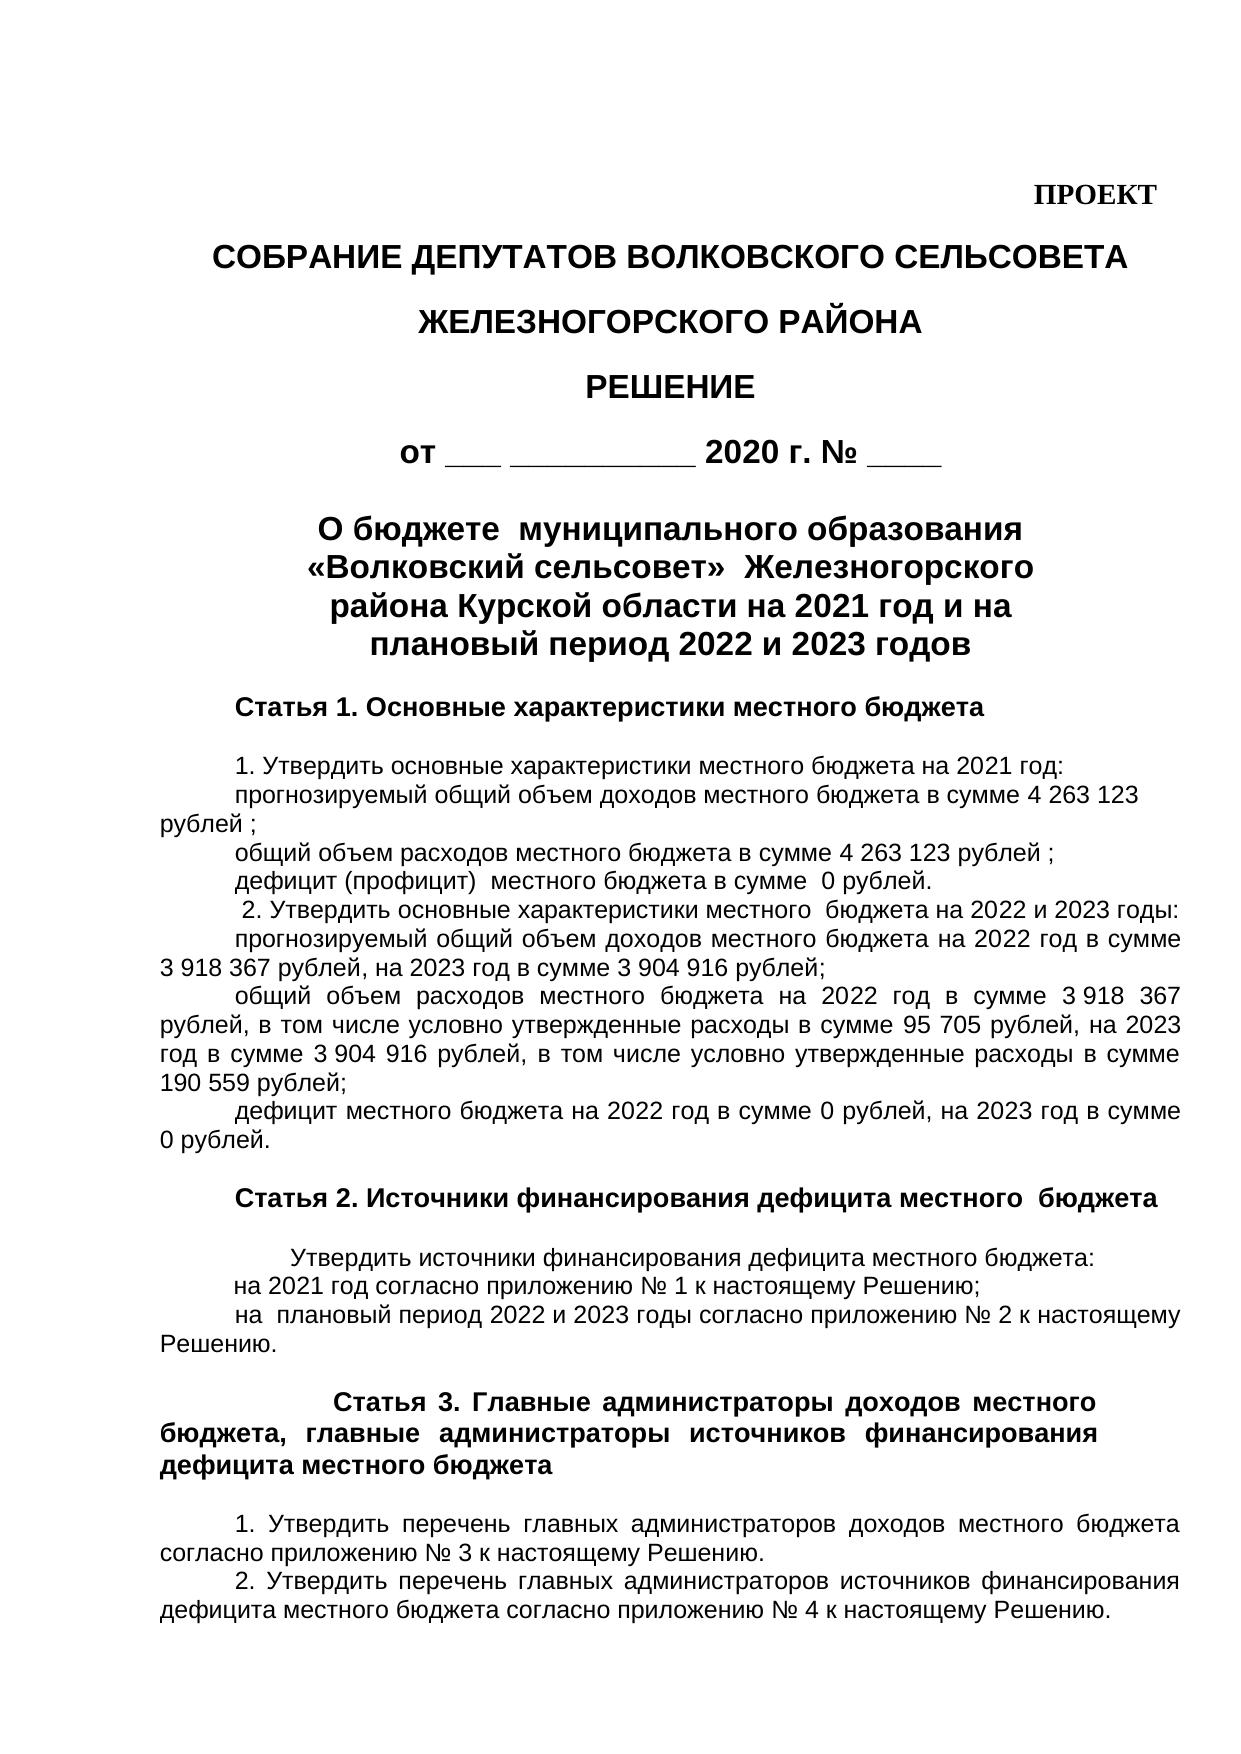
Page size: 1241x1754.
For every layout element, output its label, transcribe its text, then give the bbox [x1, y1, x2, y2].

text прогнозируемый общий объем доходов местного бюджета на 2022 год в сумме 3 918 367 рублей, на 2023 год в сумме 3 904 916 рублей; [159, 924, 1181, 981]
text О бюджете муниципального образования [159, 509, 1181, 547]
text общий объем расходов местного бюджета на 2022 год в сумме 3 918 367 рублей, в том числе условно утвержденные расходы в сумме 95 705 рублей, на 2023 год в сумме 3 904 916 рублей, в том числе условно утвержденные расходы в сумме 190 559 рублей; [159, 981, 1181, 1096]
text 2. Утвердить перечень главных администраторов источников финансирования дефицита местного бюджета согласно приложению № 4 к настоящему Решению. [159, 1566, 1181, 1624]
text дефицит местного бюджета на 2022 год в сумме 0 рублей, на 2023 год в сумме 0 рублей. [159, 1096, 1181, 1154]
text ЖЕЛЕЗНОГОРСКОГО РАЙОНА [159, 302, 1181, 340]
text дефицит (профицит) местного бюджета в сумме 0 рублей. [159, 866, 1181, 895]
text плановый период 2022 и 2023 годов [159, 624, 1181, 662]
text Статья 3. Главные администраторы доходов местного бюджета, главные администраторы источников финансирования дефицита местного бюджета [159, 1386, 1099, 1480]
text общий объем расходов местного бюджета в сумме 4 263 123 рублей ; [159, 837, 1181, 866]
text «Волковский сельсовет» Железногорского [159, 547, 1181, 586]
text Статья 2. Источники финансирования дефицита местного бюджета [234, 1182, 1181, 1214]
text прогнозируемый общий объем доходов местного бюджета в сумме 4 263 123 рублей ; [159, 780, 1181, 837]
text РЕШЕНИЕ [159, 367, 1181, 405]
text СОБРАНИЕ ДЕПУТАТОВ ВОЛКОВСКОГО СЕЛЬСОВЕТА [159, 237, 1181, 275]
text Утвердить источники финансирования дефицита местного бюджета: [159, 1242, 1181, 1271]
text на плановый период 2022 и 2023 годы согласно приложению № 2 к настоящему Решению. [159, 1300, 1181, 1357]
text 2. Утвердить основные характеристики местного бюджета на 2022 и 2023 годы: [159, 895, 1181, 924]
text 1. Утвердить перечень главных администраторов доходов местного бюджета согласно приложению № 3 к настоящему Решению. [159, 1509, 1181, 1566]
text 1. Утвердить основные характеристики местного бюджета на 2021 год: [159, 751, 1181, 780]
text от ___ __________ 2020 г. № ____ [159, 432, 1181, 470]
text ПРОЕКТ [159, 177, 1181, 211]
text на 2021 год согласно приложению № 1 к настоящему Решению; [159, 1271, 1181, 1300]
text Статья 1. Основные характеристики местного бюджета [234, 691, 1099, 722]
text района Курской области на 2021 год и на [159, 586, 1181, 624]
